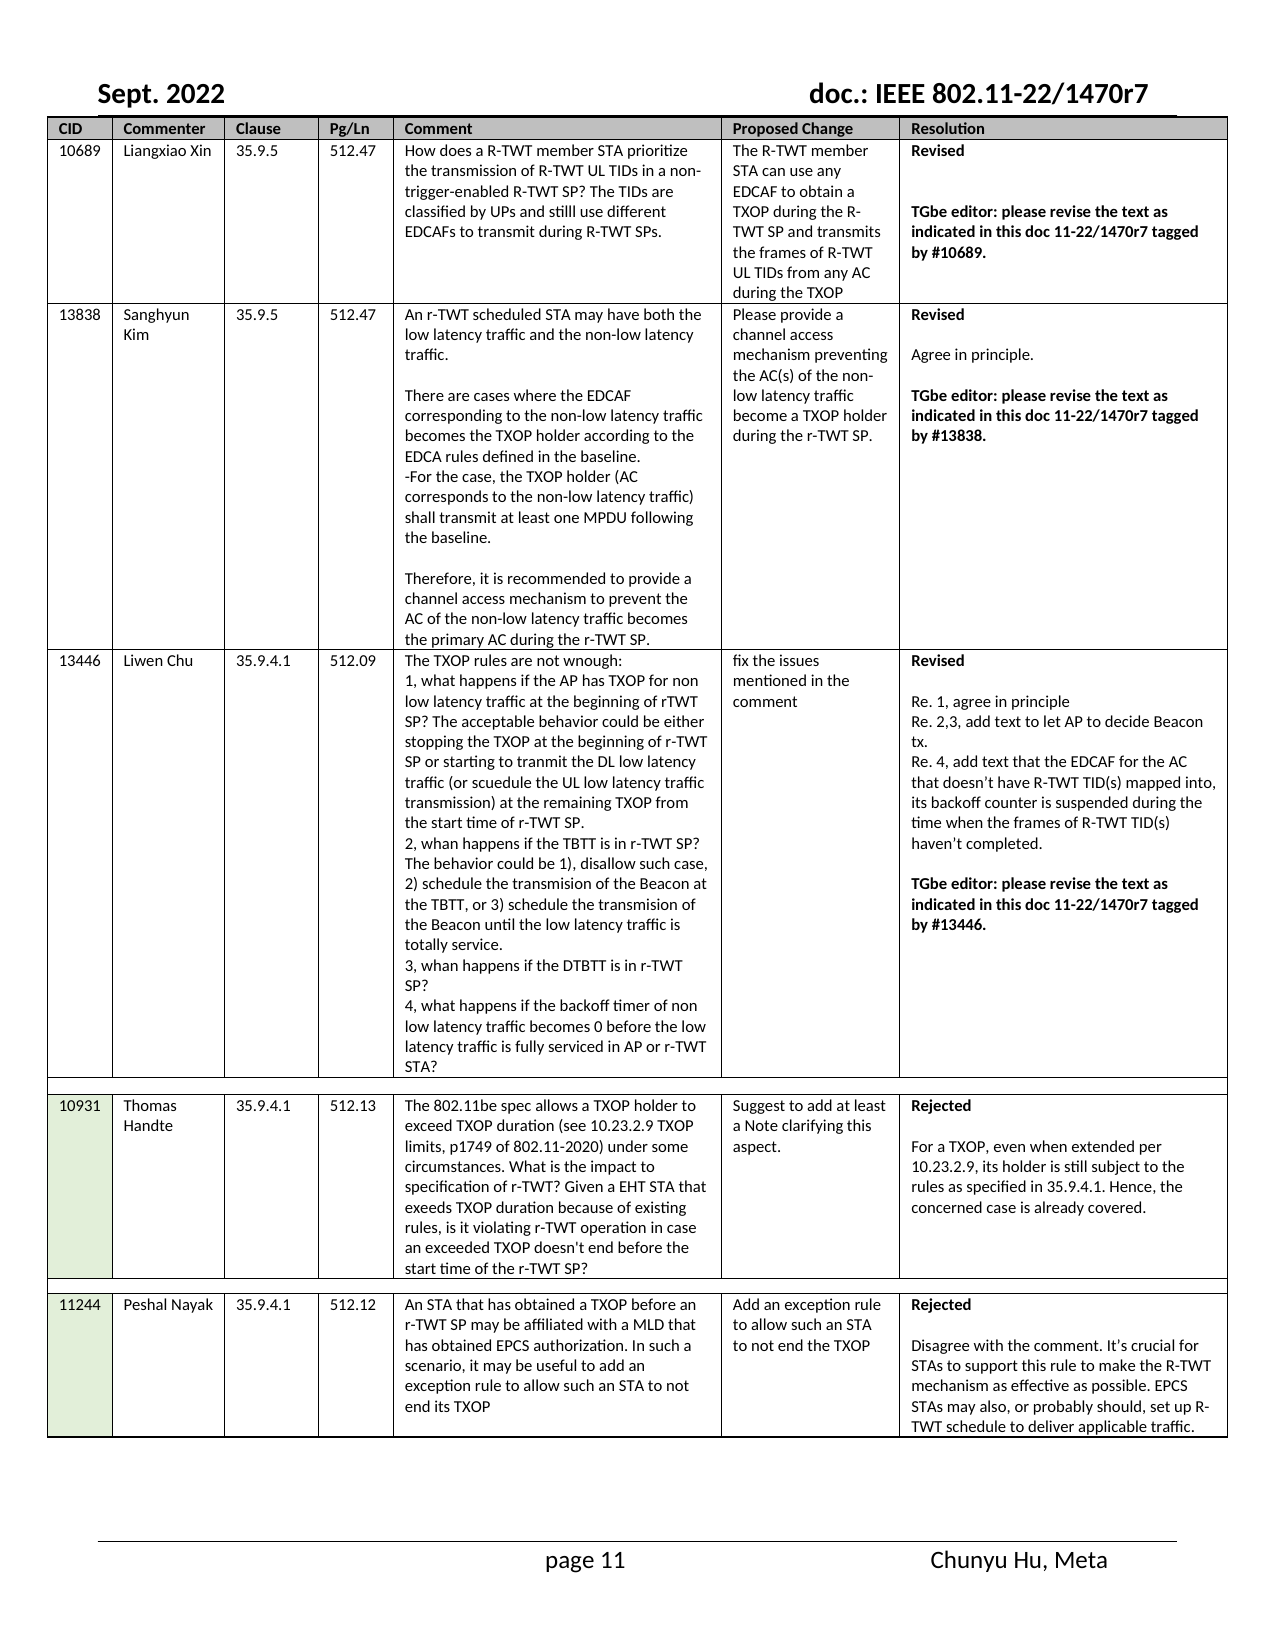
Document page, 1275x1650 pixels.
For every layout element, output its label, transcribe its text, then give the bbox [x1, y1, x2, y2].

table_cell An STA that has obtained a TXOP before an r-TWT SP may be affiliated with a MLD that has obtained EPCS authorization. In such a scenario, it may be useful to add an exception rule to allow such an STA to not end its TXOP [394, 1294, 721, 1436]
table_cell 512.09 [319, 650, 393, 1077]
table_cell 13838 [48, 304, 112, 649]
table_cell fix the issues mentioned in the comment [722, 650, 899, 1077]
table_cell Suggest to add at least a Note clarifying this aspect. [722, 1095, 899, 1278]
table_cell Please provide a channel access mechanism preventing the AC(s) of the non-low latency traffic become a TXOP holder during the r-TWT SP. [722, 304, 899, 649]
table_cell Liwen Chu [113, 650, 224, 1077]
table_cell 512.12 [319, 1294, 393, 1436]
table_cell 10689 [48, 140, 112, 303]
table_cell Liangxiao Xin [113, 140, 224, 303]
table_cell 35.9.5 [225, 140, 318, 303]
table_cell How does a R-TWT member STA prioritize the transmission of R-TWT UL TIDs in a non-trigger-enabled R-TWT SP? The TIDs are classified by UPs and stilll use different EDCAFs to transmit during R-TWT SPs. [394, 140, 721, 303]
table_cell The R-TWT member STA can use any EDCAF to obtain a TXOP during the R-TWT SP and transmits the frames of R-TWT UL TIDs from any AC during the TXOP [722, 140, 899, 303]
table_cell 35.9.5 [225, 304, 318, 649]
table_cell Peshal Nayak [113, 1294, 224, 1436]
table_cell 35.9.4.1 [225, 650, 318, 1077]
table_cell 512.47 [319, 140, 393, 303]
table_cell [48, 1279, 1227, 1293]
table_cell Thomas Handte [113, 1095, 224, 1278]
table_cell An r-TWT scheduled STA may have both the low latency traffic and the non-low latency traffic. There are cases where the EDCAF corresponding to the non-low latency traffic becomes the TXOP holder according to the EDCA rules defined in the baseline. -For the case, the TXOP holder (AC corresponds to the non-low latency traffic) shall transmit at least one MPDU following the baseline. Therefore, it is recommended to provide a channel access mechanism to prevent the AC of the non-low latency traffic becomes the primary AC during the r-TWT SP. [394, 304, 721, 649]
table_cell 10931 [48, 1095, 112, 1278]
table_cell Rejected Disagree with the comment. It’s crucial for STAs to support this rule to make the R-TWT mechanism as effective as possible. EPCS STAs may also, or probably should, set up R-TWT schedule to deliver applicable traffic. [900, 1294, 1227, 1436]
table_cell Revised Re. 1, agree in principle Re. 2,3, add text to let AP to decide Beacon tx. Re. 4, add text that the EDCAF for the AC that doesn’t have R-TWT TID(s) mapped into, its backoff counter is suspended during the time when the frames of R-TWT TID(s) haven’t completed. TGbe editor: please revise the text as indicated in this doc 11-22/1470r7 tagged by #13446. [900, 650, 1227, 1077]
table_header Clause [225, 118, 318, 139]
table_cell 35.9.4.1 [225, 1294, 318, 1436]
table_cell Rejected For a TXOP, even when extended per 10.23.2.9, its holder is still subject to the rules as specified in 35.9.4.1. Hence, the concerned case is already covered. [900, 1095, 1227, 1278]
table_cell 512.47 [319, 304, 393, 649]
table_cell 512.13 [319, 1095, 393, 1278]
table_cell Revised Agree in principle. TGbe editor: please revise the text as indicated in this doc 11-22/1470r7 tagged by #13838. [900, 304, 1227, 649]
table_cell The TXOP rules are not wnough: 1, what happens if the AP has TXOP for non low latency traffic at the beginning of rTWT SP? The acceptable behavior could be either stopping the TXOP at the beginning of r-TWT SP or starting to tranmit the DL low latency traffic (or scuedule the UL low latency traffic transmission) at the remaining TXOP from the start time of r-TWT SP. 2, whan happens if the TBTT is in r-TWT SP? The behavior could be 1), disallow such case, 2) schedule the transmision of the Beacon at the TBTT, or 3) schedule the transmision of the Beacon until the low latency traffic is totally service. 3, whan happens if the DTBTT is in r-TWT SP? 4, what happens if the backoff timer of non low latency traffic becomes 0 before the low latency traffic is fully serviced in AP or r-TWT STA? [394, 650, 721, 1077]
table_cell [48, 1078, 1227, 1094]
table_cell 11244 [48, 1294, 112, 1436]
table_header CID [48, 118, 112, 139]
table_cell 13446 [48, 650, 112, 1077]
table_header Commenter [113, 118, 224, 139]
table_header Pg/Ln [319, 118, 393, 139]
table_header Comment [394, 118, 721, 139]
table_header Resolution [900, 118, 1227, 139]
table_cell 35.9.4.1 [225, 1095, 318, 1278]
table_cell Sanghyun Kim [113, 304, 224, 649]
table_cell The 802.11be spec allows a TXOP holder to exceed TXOP duration (see 10.23.2.9 TXOP limits, p1749 of 802.11-2020) under some circumstances. What is the impact to specification of r-TWT? Given a EHT STA that exeeds TXOP duration because of existing rules, is it violating r-TWT operation in case an exceeded TXOP doesn't end before the start time of the r-TWT SP? [394, 1095, 721, 1278]
table_header Proposed Change [722, 118, 899, 139]
table_cell Add an exception rule to allow such an STA to not end the TXOP [722, 1294, 899, 1436]
table_cell Revised TGbe editor: please revise the text as indicated in this doc 11-22/1470r7 tagged by #10689. [900, 140, 1227, 303]
